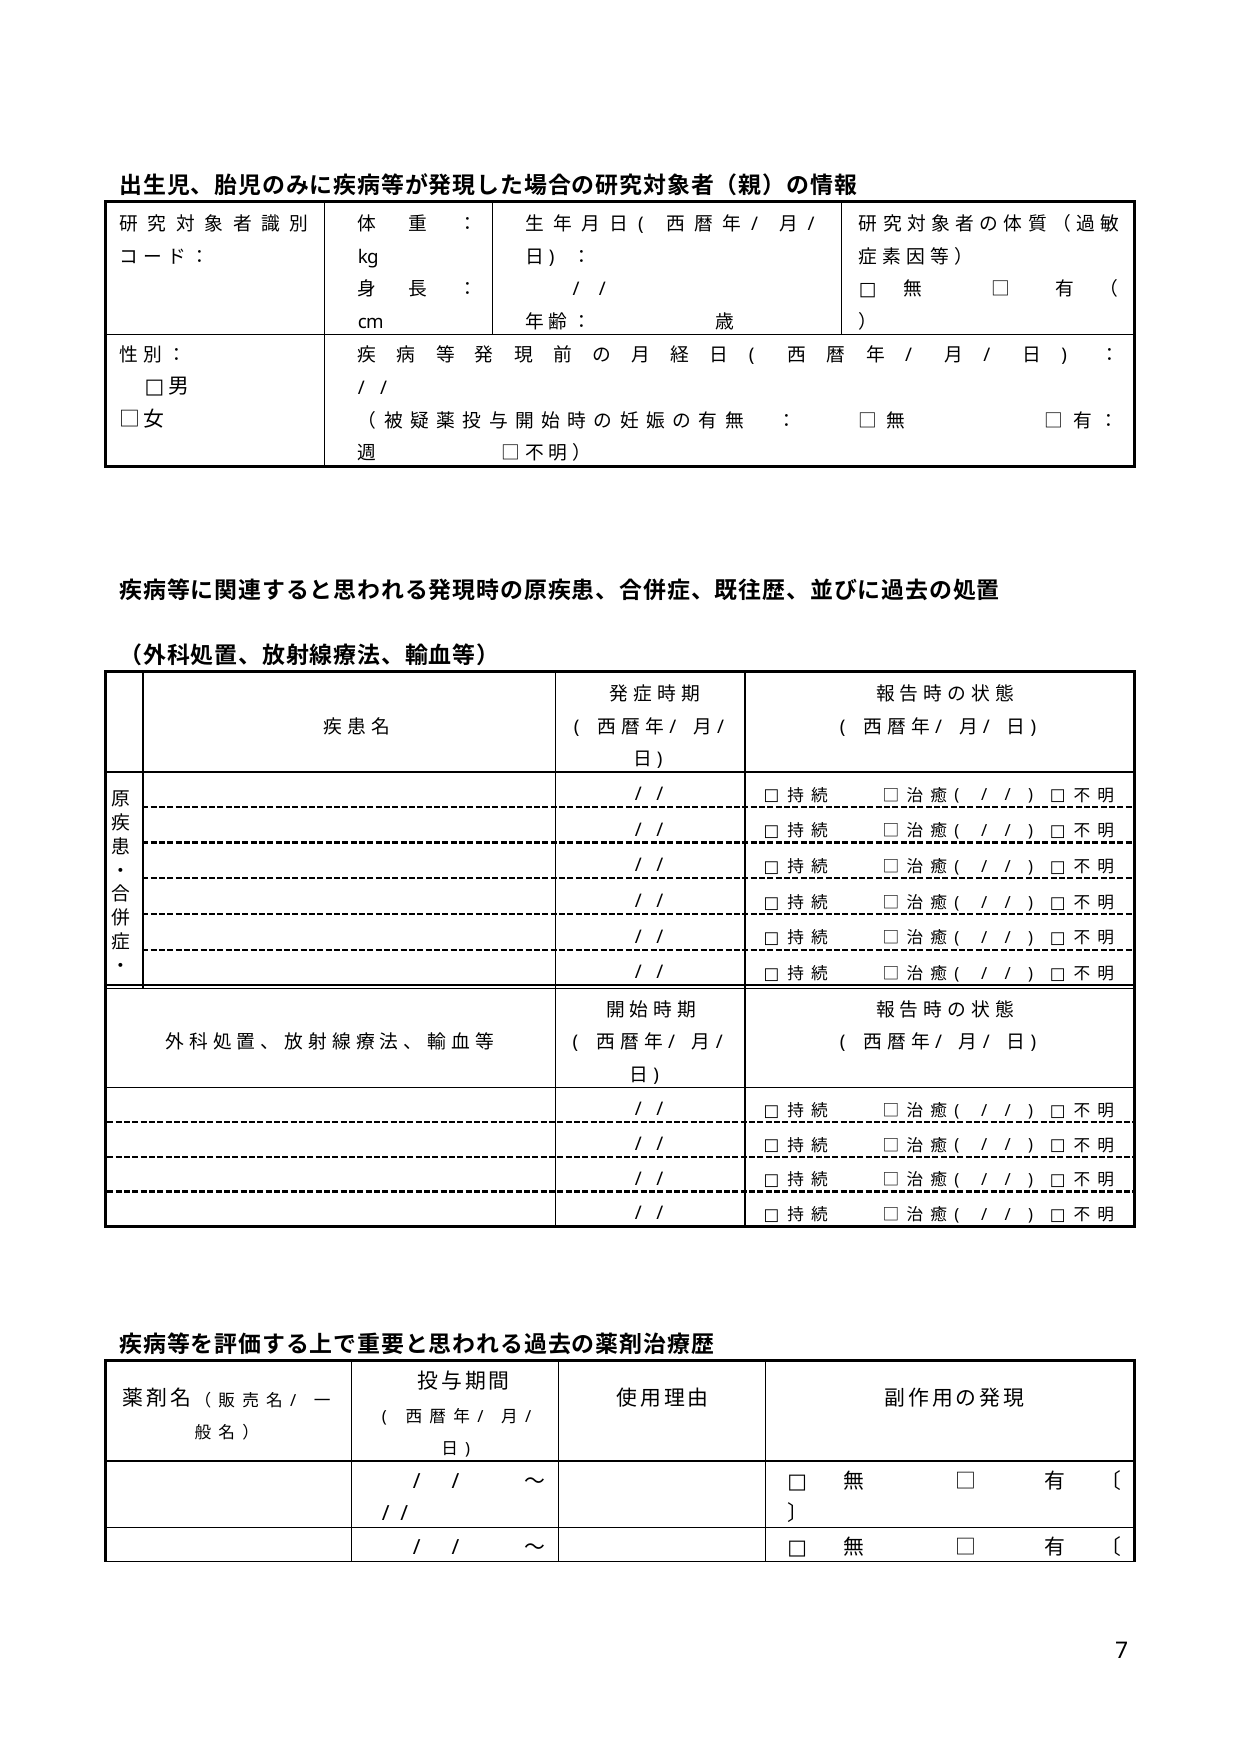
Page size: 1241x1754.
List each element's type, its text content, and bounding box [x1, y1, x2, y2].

table_cell / / [556, 877, 744, 913]
table_cell 持続 治癒( / / ) 不明 [746, 1190, 1133, 1225]
table_header 報告時の状態 (西暦年/月/日) [746, 673, 1133, 771]
table_cell 持続 治癒( / / ) 不明 [746, 1088, 1133, 1121]
table_cell 持続 治癒( / / ) 不明 [746, 913, 1133, 949]
table_cell 持続 治癒( / / ) 不明 [746, 949, 1133, 984]
table_header 研究対象者の体質（過敏症素因等） 無 有（ ） [842, 203, 1133, 334]
table_header 疾患名 [144, 673, 555, 771]
table_cell 無 有〔 〕 [766, 1528, 1133, 1561]
table_header 体重： kg 身長： cm [325, 203, 492, 334]
table_cell 無 有〔 〕 [766, 1462, 1133, 1527]
table_cell [107, 1156, 555, 1190]
table_cell 疾病等発現前の月経日(西暦年/月/日)： / / （被疑薬投与開始時の妊娠の有無 ： 無 有： 週 不明） [325, 335, 1133, 465]
table_cell / / [556, 949, 744, 984]
table_cell 開始時期 (西暦年/月/日) [556, 989, 744, 1087]
table_cell / / [556, 841, 744, 877]
table_cell 性別： 男 女 [107, 335, 324, 465]
text 疾病等を評価する上で重要と思われる過去の薬剤治療歴 [119, 1293, 1121, 1359]
text 疾病等に関連すると思われる発現時の原疾患、合併症、既往歴、並びに過去の処置 （外科処置、放射線療法、輸血等） [119, 540, 1121, 670]
table_header 研究対象者識別コード： [107, 203, 324, 334]
table_cell 原疾患・合併症・既往歴 [107, 773, 142, 984]
table_cell 持続 治癒( / / ) 不明 [746, 1121, 1133, 1156]
table_cell [107, 1190, 555, 1225]
table_header 投与期間 (西暦年/月/日) [352, 1362, 558, 1459]
text 出生児、胎児のみに疾病等が発現した場合の研究対象者（親）の情報 [119, 135, 1121, 200]
table_cell 持続 治癒( / / ) 不明 [746, 841, 1133, 877]
table_cell / / [556, 1190, 744, 1225]
table_cell 持続 治癒( / / ) 不明 [746, 773, 1133, 806]
table_header 使用理由 [559, 1362, 765, 1459]
table_cell 報告時の状態 (西暦年/月/日) [746, 989, 1133, 1087]
table_cell [107, 1462, 351, 1527]
table_cell / / [556, 773, 744, 806]
table_cell / / [556, 806, 744, 841]
table_cell / / ～ / / [352, 1462, 558, 1527]
table_cell / / [556, 1088, 744, 1121]
table_cell [144, 949, 555, 984]
table_cell / / [556, 913, 744, 949]
table_header 薬剤名（販売名/一般名） [107, 1362, 351, 1459]
table_cell [559, 1528, 765, 1561]
table_cell 持続 治癒( / / ) 不明 [746, 1156, 1133, 1190]
table_cell [107, 1528, 351, 1561]
table_cell [144, 841, 555, 877]
table_header 発症時期 (西暦年/月/日) [556, 673, 744, 771]
table_header 生年月日(西暦年/月/日)： / / 年齢： 歳 [493, 203, 841, 334]
table_cell / / [556, 1121, 744, 1156]
table_cell [559, 1462, 765, 1527]
table_cell 外科処置、放射線療法、輸血等 [107, 989, 555, 1087]
table_header 副作用の発現 [766, 1362, 1133, 1459]
table_header [107, 673, 142, 771]
table_cell / / ～ / / [352, 1528, 558, 1561]
table_cell / / [556, 1156, 744, 1190]
table_cell [144, 773, 555, 806]
table_cell [144, 877, 555, 913]
table_cell 持続 治癒( / / ) 不明 [746, 806, 1133, 841]
table_cell [144, 913, 555, 949]
table_cell [107, 1088, 555, 1121]
table_cell [144, 806, 555, 841]
table_cell [107, 1121, 555, 1156]
table_cell 持続 治癒( / / ) 不明 [746, 877, 1133, 913]
